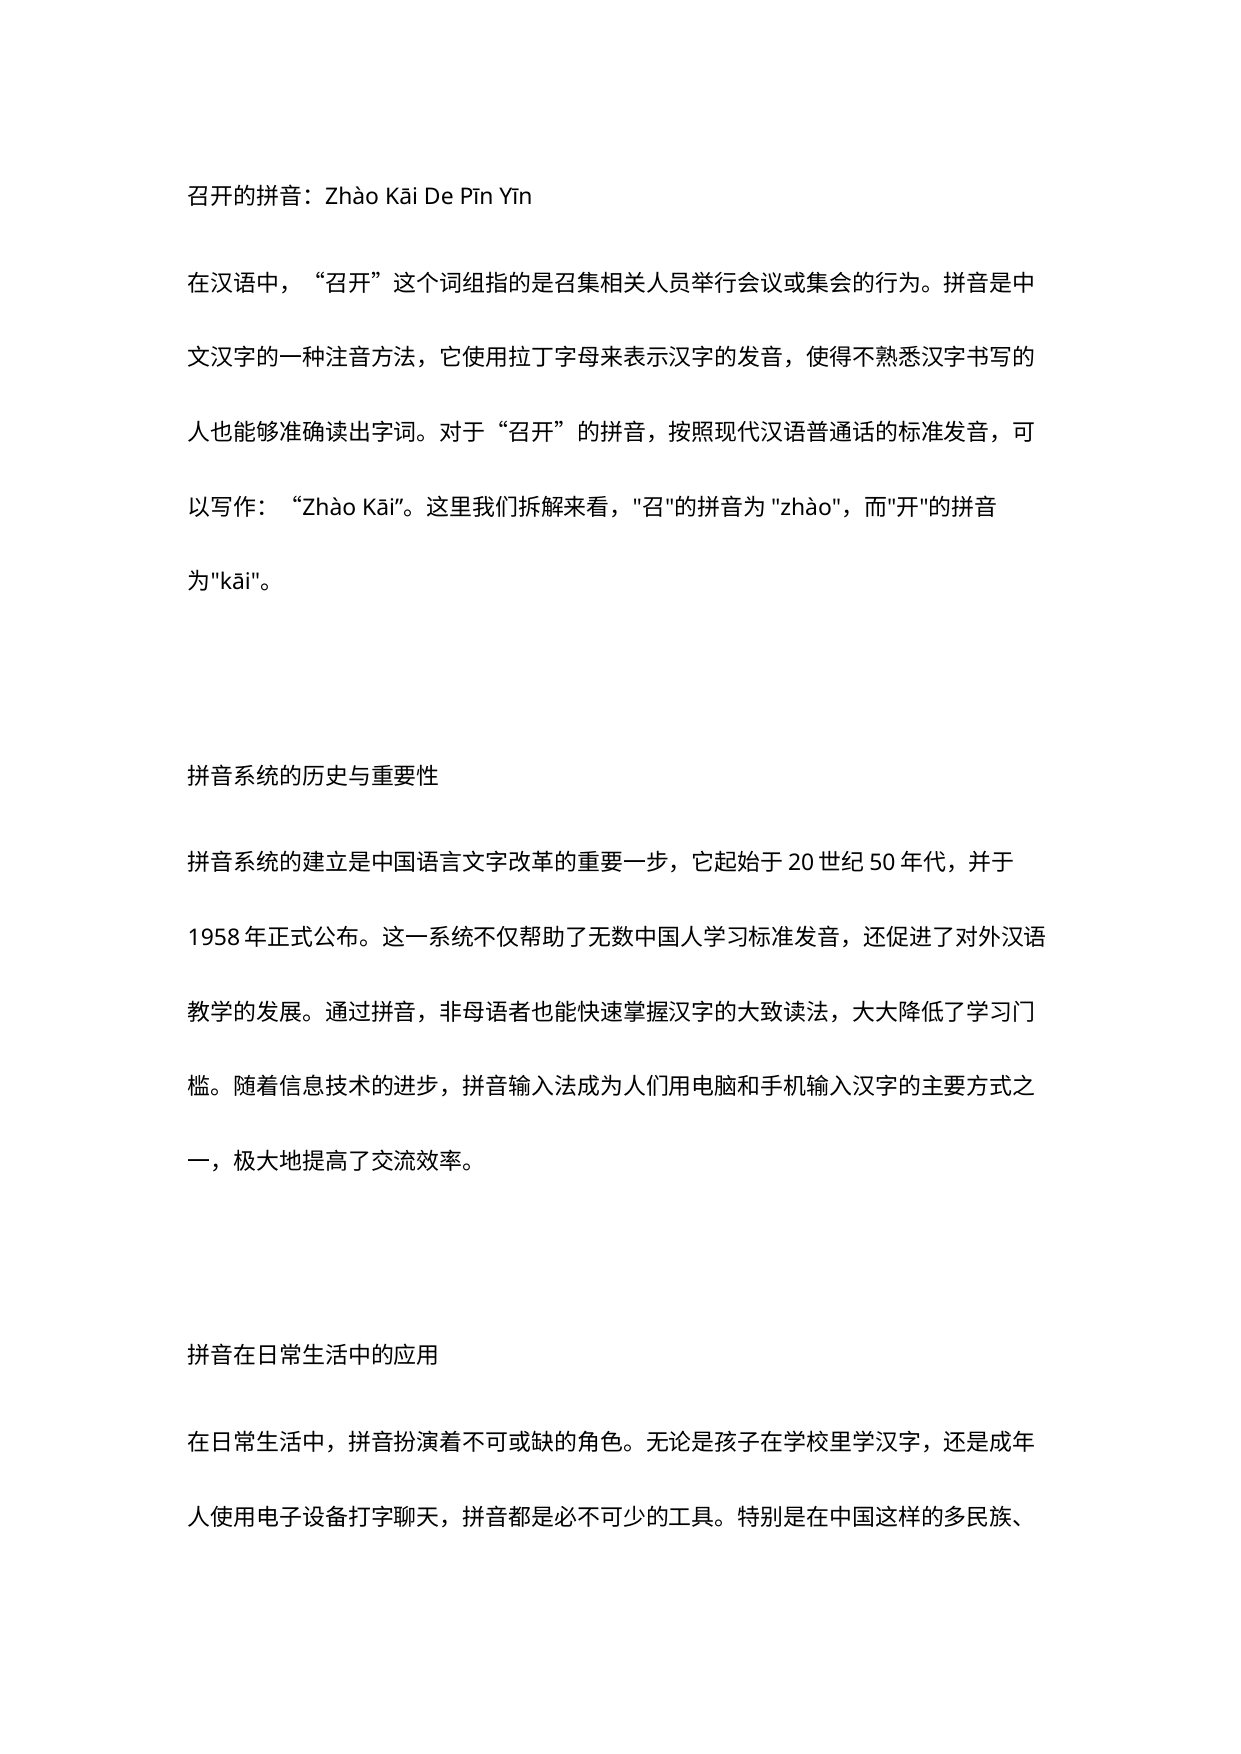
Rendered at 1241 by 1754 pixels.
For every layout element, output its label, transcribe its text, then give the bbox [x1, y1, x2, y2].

text 拼音系统的历史与重要性 [187, 742, 1053, 807]
text 在汉语中，“召开”这个词组指的是召集相关人员举行会议或集会的行为。拼音是中文汉字的一种注音方法，它使用拉丁字母来表示汉字的发音，使得不熟悉汉字书写的人也能够准确读出字词。对于“召开”的拼音，按照现代汉语普通话的标准发音，可以写作：“Zhào Kāi”。这里我们拆解来看，"召"的拼音为 "zhào"，而"开"的拼音为"kāi"。 [187, 249, 1053, 612]
text 拼音系统的建立是中国语言文字改革的重要一步，它起始于20世纪50年代，并于1958年正式公布。这一系统不仅帮助了无数中国人学习标准发音，还促进了对外汉语教学的发展。通过拼音，非母语者也能快速掌握汉字的大致读法，大大降低了学习门槛。随着信息技术的进步，拼音输入法成为人们用电脑和手机输入汉字的主要方式之一，极大地提高了交流效率。 [187, 828, 1053, 1192]
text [187, 1408, 1053, 1548]
text 拼音在日常生活中的应用 [187, 1321, 1053, 1386]
text 召开的拼音：Zhào Kāi De Pīn Yīn [187, 162, 1053, 227]
